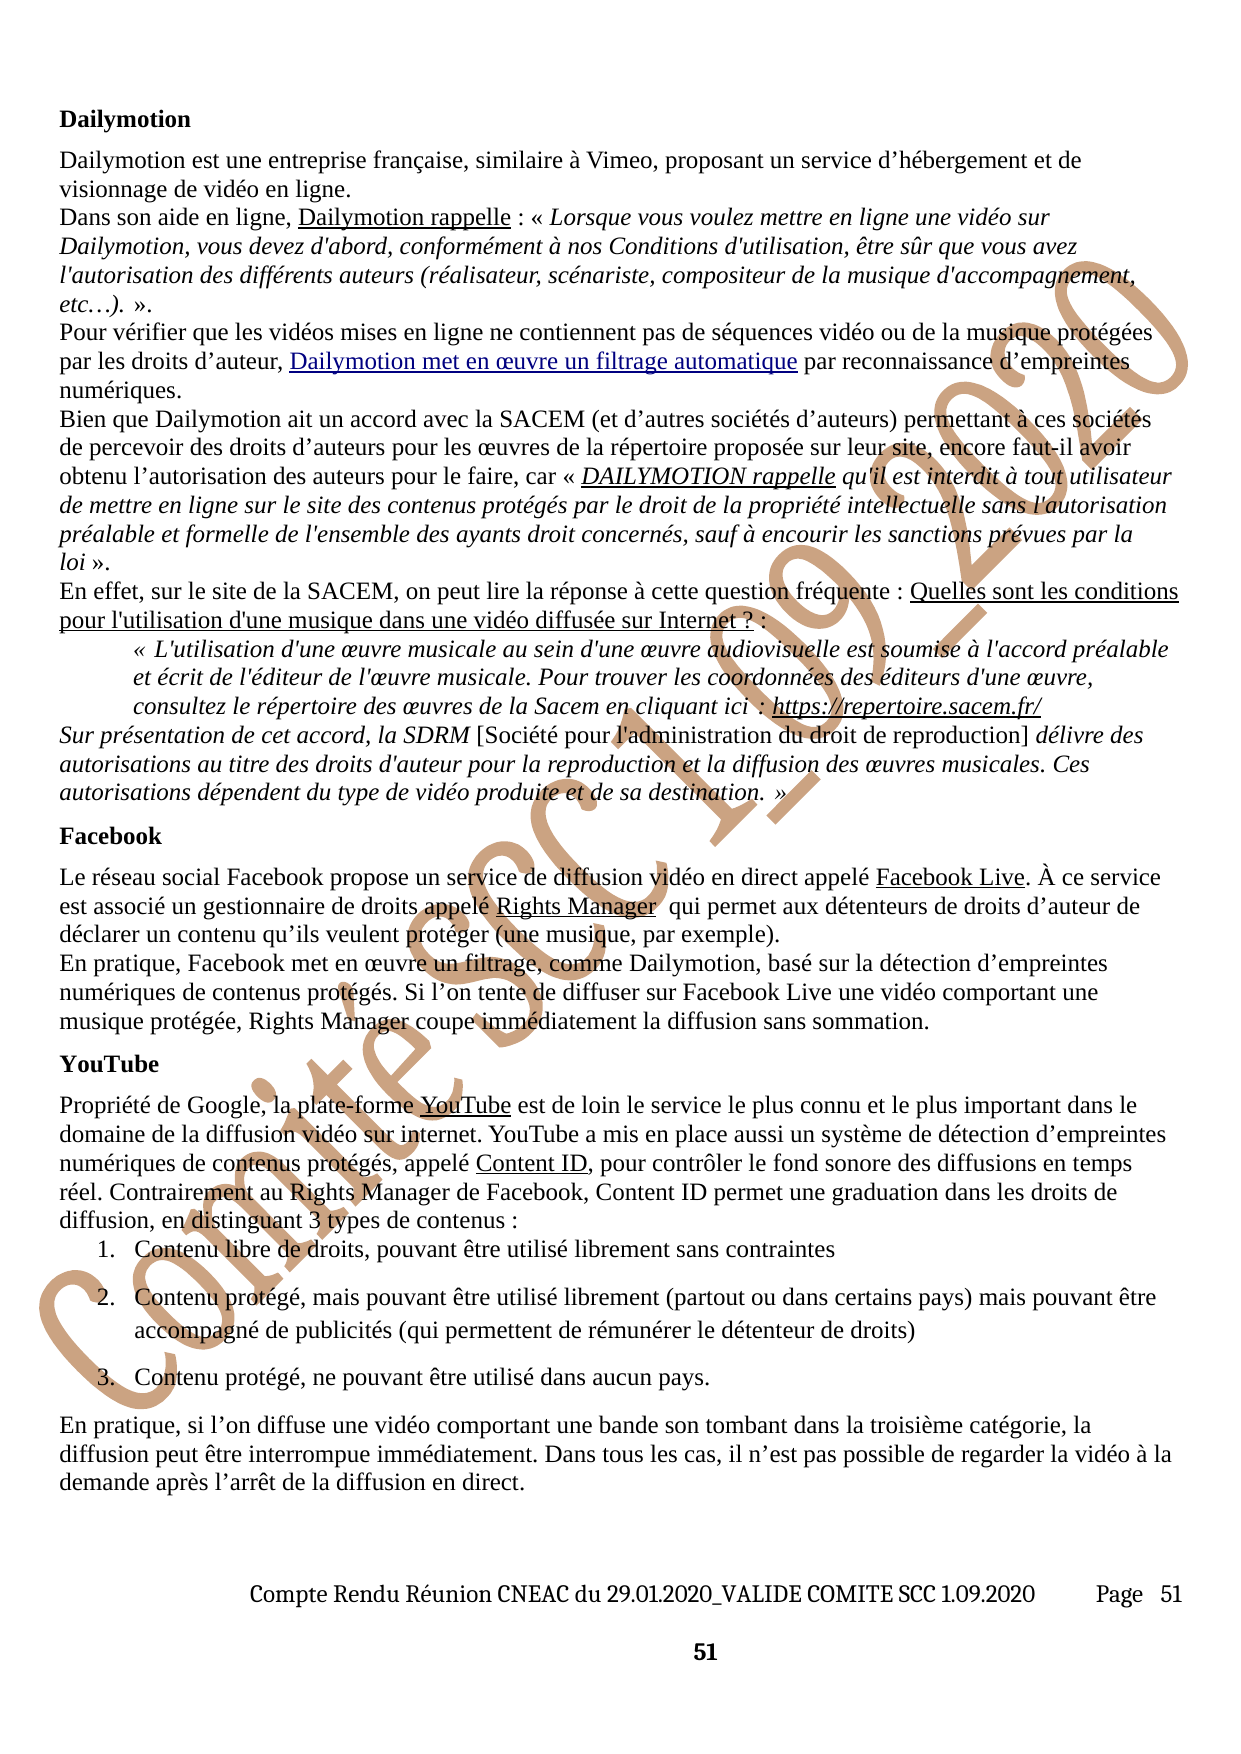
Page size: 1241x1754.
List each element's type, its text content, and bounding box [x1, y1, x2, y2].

text Dans son aide en ligne, Dailymotion rappelle : « Lorsque vous voulez mettre en ligne une vidéo sur Dailymotion, vous devez d'abord, conformément à nos Conditions d'utilisation, être sûr que vous avez l'autorisation des différents auteurs (réalisateur, scénariste, compositeur de la musique d'accompagnement, etc…). ». [59, 202, 1181, 317]
text « L'utilisation d'une œuvre musicale au sein d'une œuvre audiovisuelle est soumise à l'accord préalable et écrit de l'éditeur de l'œuvre musicale. Pour trouver les coordonnées des éditeurs d'une œuvre, consultez le répertoire des œuvres de la Sacem en cliquant ici : https://repertoire.sacem.fr/ [133, 634, 1181, 720]
text Pour vérifier que les vidéos mises en ligne ne contiennent pas de séquences vidéo ou de la musique protégées par les droits d’auteur, Dailymotion met en œuvre un filtrage automatique par reconnaissance d’empreintes numériques. [59, 317, 1181, 404]
text En effet, sur le site de la SACEM, on peut lire la réponse à cette question fréquente : Quelles sont les conditions pour l'utilisation d'une musique dans une vidéo diffusée sur Internet ? : [59, 576, 1181, 634]
list Contenu protégé, ne pouvant être utilisé dans aucun pays. [97, 1362, 1181, 1391]
text Bien que Dailymotion ait un accord avec la SACEM (et d’autres sociétés d’auteurs) permettant à ces sociétés de percevoir des droits d’auteurs pour les œuvres de la répertoire proposée sur leur site, encore faut-il avoir obtenu l’autorisation des auteurs pour le faire, car « DAILYMOTION rappelle qu'il est interdit à tout utilisateur de mettre en ligne sur le site des contenus protégés par le droit de la propriété intellectuelle sans l'autorisation préalable et formelle de l'ensemble des ayants droit concernés, sauf à encourir les sanctions prévues par la loi ». [59, 404, 1181, 576]
subtitle Dailymotion [59, 104, 1181, 132]
subtitle YouTube [59, 1049, 1181, 1078]
list Contenu protégé, mais pouvant être utilisé librement (partout ou dans certains pays) mais pouvant être accompagné de publicités (qui permettent de rémunérer le détenteur de droits) [97, 1282, 1181, 1343]
text Propriété de Google, la plate-forme YouTube est de loin le service le plus connu et le plus important dans le domaine de la diffusion vidéo sur internet. YouTube a mis en place aussi un système de détection d’empreintes numériques de contenus protégés, appelé Content ID, pour contrôler le fond sonore des diffusions en temps réel. Contrairement au Rights Manager de Facebook, Content ID permet une graduation dans les droits de diffusion, en distinguant 3 types de contenus : [59, 1090, 1181, 1234]
text Sur présentation de cet accord, la SDRM [Société pour l'administration du droit de reproduction] délivre des autorisations au titre des droits d'auteur pour la reproduction et la diffusion des œuvres musicales. Ces autorisations dépendent du type de vidéo produite et de sa destination. » [59, 720, 1181, 806]
text Dailymotion est une entreprise française, similaire à Vimeo, proposant un service d’hébergement et de visionnage de vidéo en ligne. [59, 145, 1181, 202]
list Contenu libre de droits, pouvant être utilisé librement sans contraintes [97, 1234, 1181, 1263]
text En pratique, Facebook met en œuvre un filtrage, comme Dailymotion, basé sur la détection d’empreintes numériques de contenus protégés. Si l’on tente de diffuser sur Facebook Live une vidéo comportant une musique protégée, Rights Manager coupe immédiatement la diffusion sans sommation. [59, 948, 1181, 1034]
subtitle Facebook [59, 821, 1181, 849]
text Le réseau social Facebook propose un service de diffusion vidéo en direct appelé Facebook Live. À ce service est associé un gestionnaire de droits appelé Rights Manager qui permet aux détenteurs de droits d’auteur de déclarer un contenu qu’ils veulent protéger (une musique, par exemple). [59, 862, 1181, 948]
text En pratique, si l’on diffuse une vidéo comportant une bande son tombant dans la troisième catégorie, la diffusion peut être interrompue immédiatement. Dans tous les cas, il n’est pas possible de regarder la vidéo à la demande après l’arrêt de la diffusion en direct. [59, 1410, 1181, 1496]
